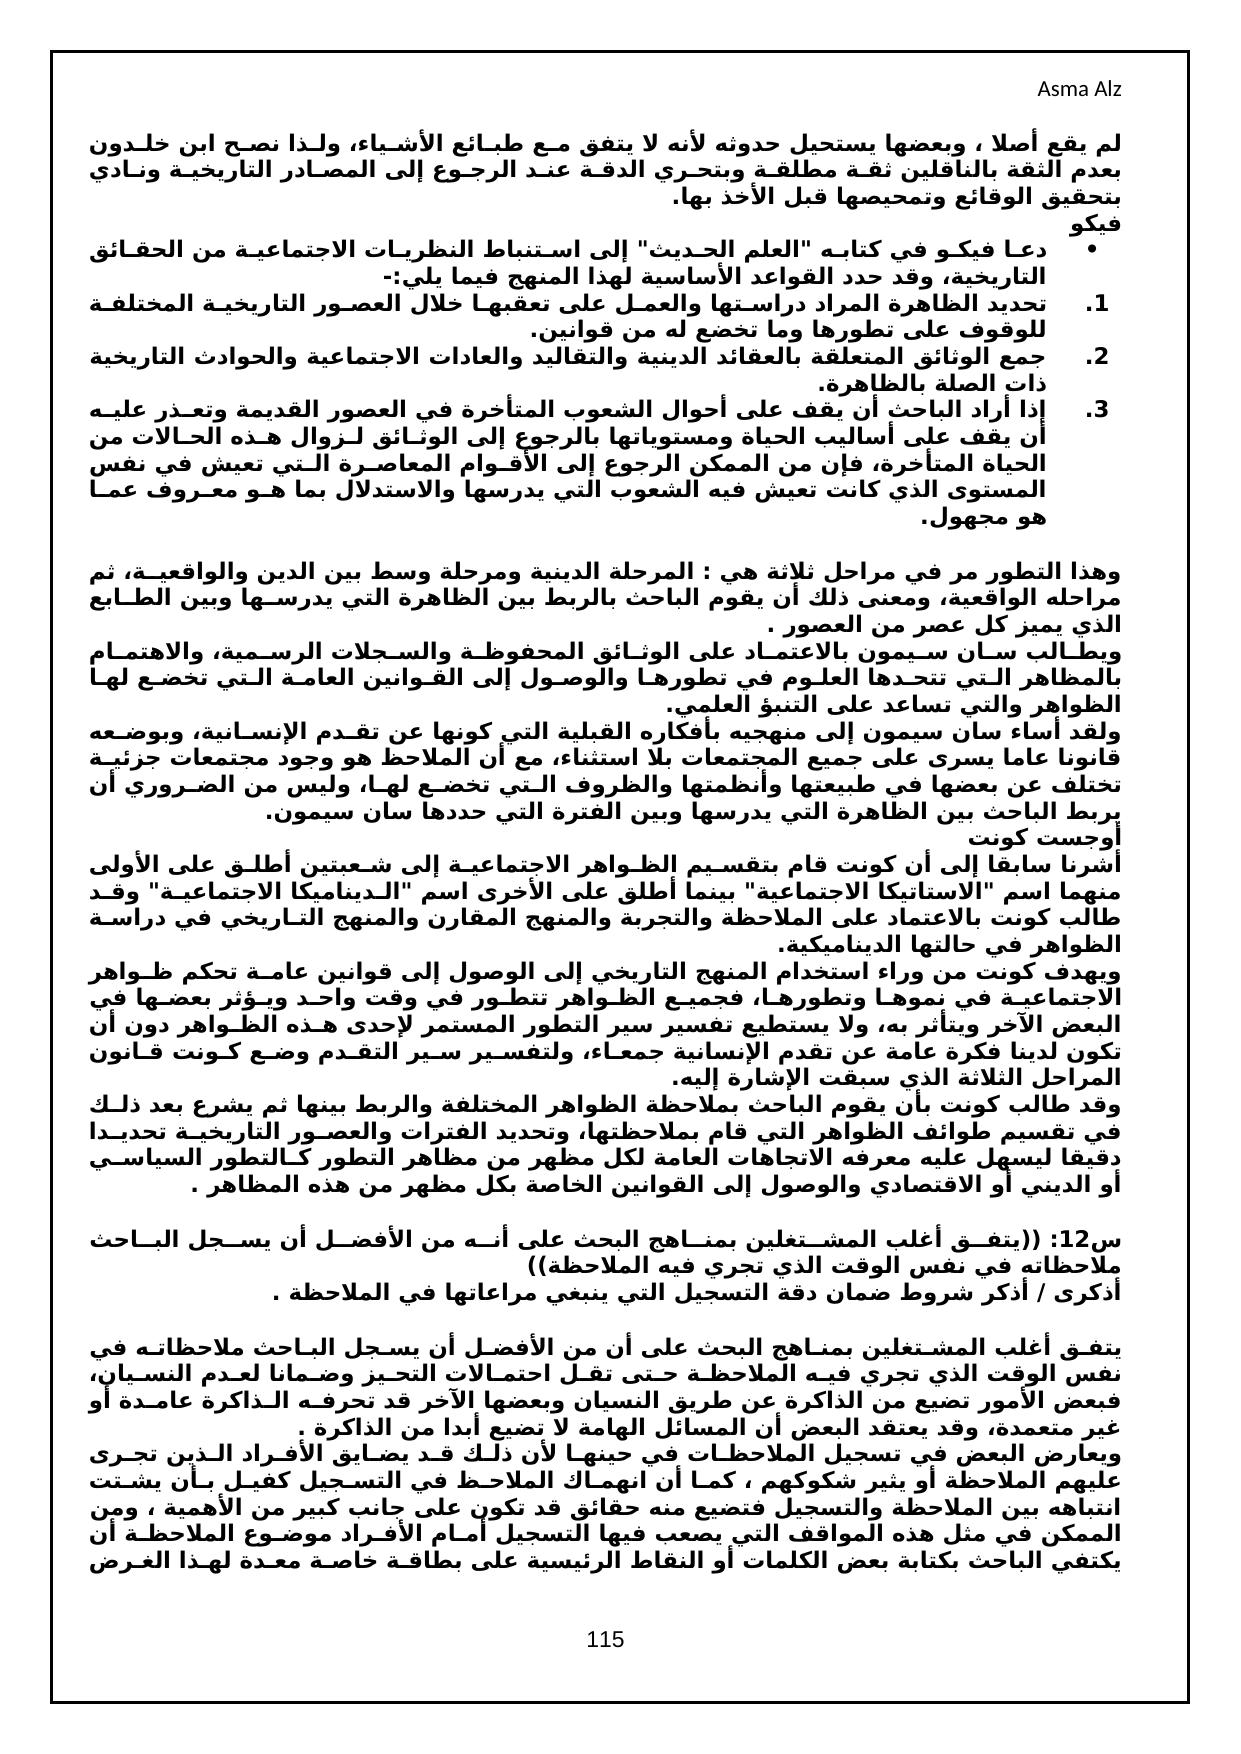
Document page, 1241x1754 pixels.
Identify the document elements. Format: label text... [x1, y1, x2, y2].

text س12: ((يتفق أغلب المشتغلين بمناهج البحث على أنه من الأفضل أن يسجل الباحث ملاحظاته في نفس الوقت الذي تجري فيه الملاحظة)) [89, 1226, 1122, 1279]
text ويهدف كونت من وراء استخدام المنهج التاريخي إلى الوصول إلى قوانين عامة تحكم ظواهر الاجتماعية في نموها وتطورها، فجميع الظواهر تتطور في وقت واحد ويؤثر بعضها في البعض الآخر ويتأثر به، ولا يستطيع تفسير سير التطور المستمر لإحدى هذه الظواهر دون أن تكون لدينا فكرة عامة عن تقدم الإنسانية جمعاء، ولتفسير سير التقدم وضع كونت قانون المراحل الثلاثة الذي سبقت الإشارة إليه. [89, 958, 1122, 1091]
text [89, 130, 1122, 210]
text أوجست كونت [89, 824, 1122, 851]
list دعا فيكو في كتابه "العلم الحديث" إلى استنباط النظريات الاجتماعية من الحقائق التاريخية، وقد حدد القواعد الأساسية لهذا المنهج فيما يلي:- [89, 237, 1084, 290]
text وقد طالب كونت بأن يقوم الباحث بملاحظة الظواهر المختلفة والربط بينها ثم يشرع بعد ذلك في تقسيم طوائف الظواهر التي قام بملاحظتها، وتحديد الفترات والعصور التاريخية تحديدا دقيقا ليسهل عليه معرفه الاتجاهات العامة لكل مظهر من مظاهر التطور كالتطور السياسي أو الديني أو الاقتصادي والوصول إلى القوانين الخاصة بكل مظهر من هذه المظاهر . [89, 1091, 1122, 1198]
text أذكرى / أذكر شروط ضمان دقة التسجيل التي ينبغي مراعاتها في الملاحظة . [89, 1279, 1122, 1306]
list تحديد الظاهرة المراد دراستها والعمل على تعقبها خلال العصور التاريخية المختلفة للوقوف على تطورها وما تخضع له من قوانين. [89, 290, 1084, 343]
text فيكو [89, 210, 1122, 237]
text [89, 1441, 1122, 1574]
text ويطالب سان سيمون بالاعتماد على الوثائق المحفوظة والسجلات الرسمية، والاهتمام بالمظاهر التي تتحدها العلوم في تطورها والوصول إلى القوانين العامة التي تخضع لها الظواهر والتي تساعد على التنبؤ العلمي. [89, 638, 1122, 718]
text يتفق أغلب المشتغلين بمناهج البحث على أن من الأفضل أن يسجل الباحث ملاحظاته في نفس الوقت الذي تجري فيه الملاحظة حتى تقل احتمالات التحيز وضمانا لعدم النسيان، فبعض الأمور تضيع من الذاكرة عن طريق النسيان وبعضها الآخر قد تحرفه الذاكرة عامدة أو غير متعمدة، وقد يعتقد البعض أن المسائل الهامة لا تضيع أبدا من الذاكرة . [89, 1334, 1122, 1441]
text وهذا التطور مر في مراحل ثلاثة هي : المرحلة الدينية ومرحلة وسط بين الدين والواقعية، ثم مراحله الواقعية، ومعنى ذلك أن يقوم الباحث بالربط بين الظاهرة التي يدرسها وبين الطابع الذي يميز كل عصر من العصور . [89, 558, 1122, 638]
list جمع الوثائق المتعلقة بالعقائد الدينية والتقاليد والعادات الاجتماعية والحوادث التاريخية ذات الصلة بالظاهرة. [89, 343, 1084, 397]
text ولقد أساء سان سيمون إلى منهجيه بأفكاره القبلية التي كونها عن تقدم الإنسانية، وبوضعه قانونا عاما يسرى على جميع المجتمعات بلا استثناء، مع أن الملاحظ هو وجود مجتمعات جزئية تختلف عن بعضها في طبيعتها وأنظمتها والظروف التي تخضع لها، وليس من الضروري أن يربط الباحث بين الظاهرة التي يدرسها وبين الفترة التي حددها سان سيمون. [89, 718, 1122, 824]
list إذا أراد الباحث أن يقف على أحوال الشعوب المتأخرة في العصور القديمة وتعذر عليه أن يقف على أساليب الحياة ومستوياتها بالرجوع إلى الوثائق لزوال هذه الحالات من الحياة المتأخرة، فإن من الممكن الرجوع إلى الأقوام المعاصرة التي تعيش في نفس المستوى الذي كانت تعيش فيه الشعوب التي يدرسها والاستدلال بما هو معروف عما هو مجهول. [89, 397, 1084, 530]
text أشرنا سابقا إلى أن كونت قام بتقسيم الظواهر الاجتماعية إلى شعبتين أطلق على الأولى منهما اسم "الاستاتيكا الاجتماعية" بينما أطلق على الأخرى اسم "الديناميكا الاجتماعية" وقد طالب كونت بالاعتماد على الملاحظة والتجربة والمنهج المقارن والمنهج التاريخي في دراسة الظواهر في حالتها الديناميكية. [89, 851, 1122, 958]
